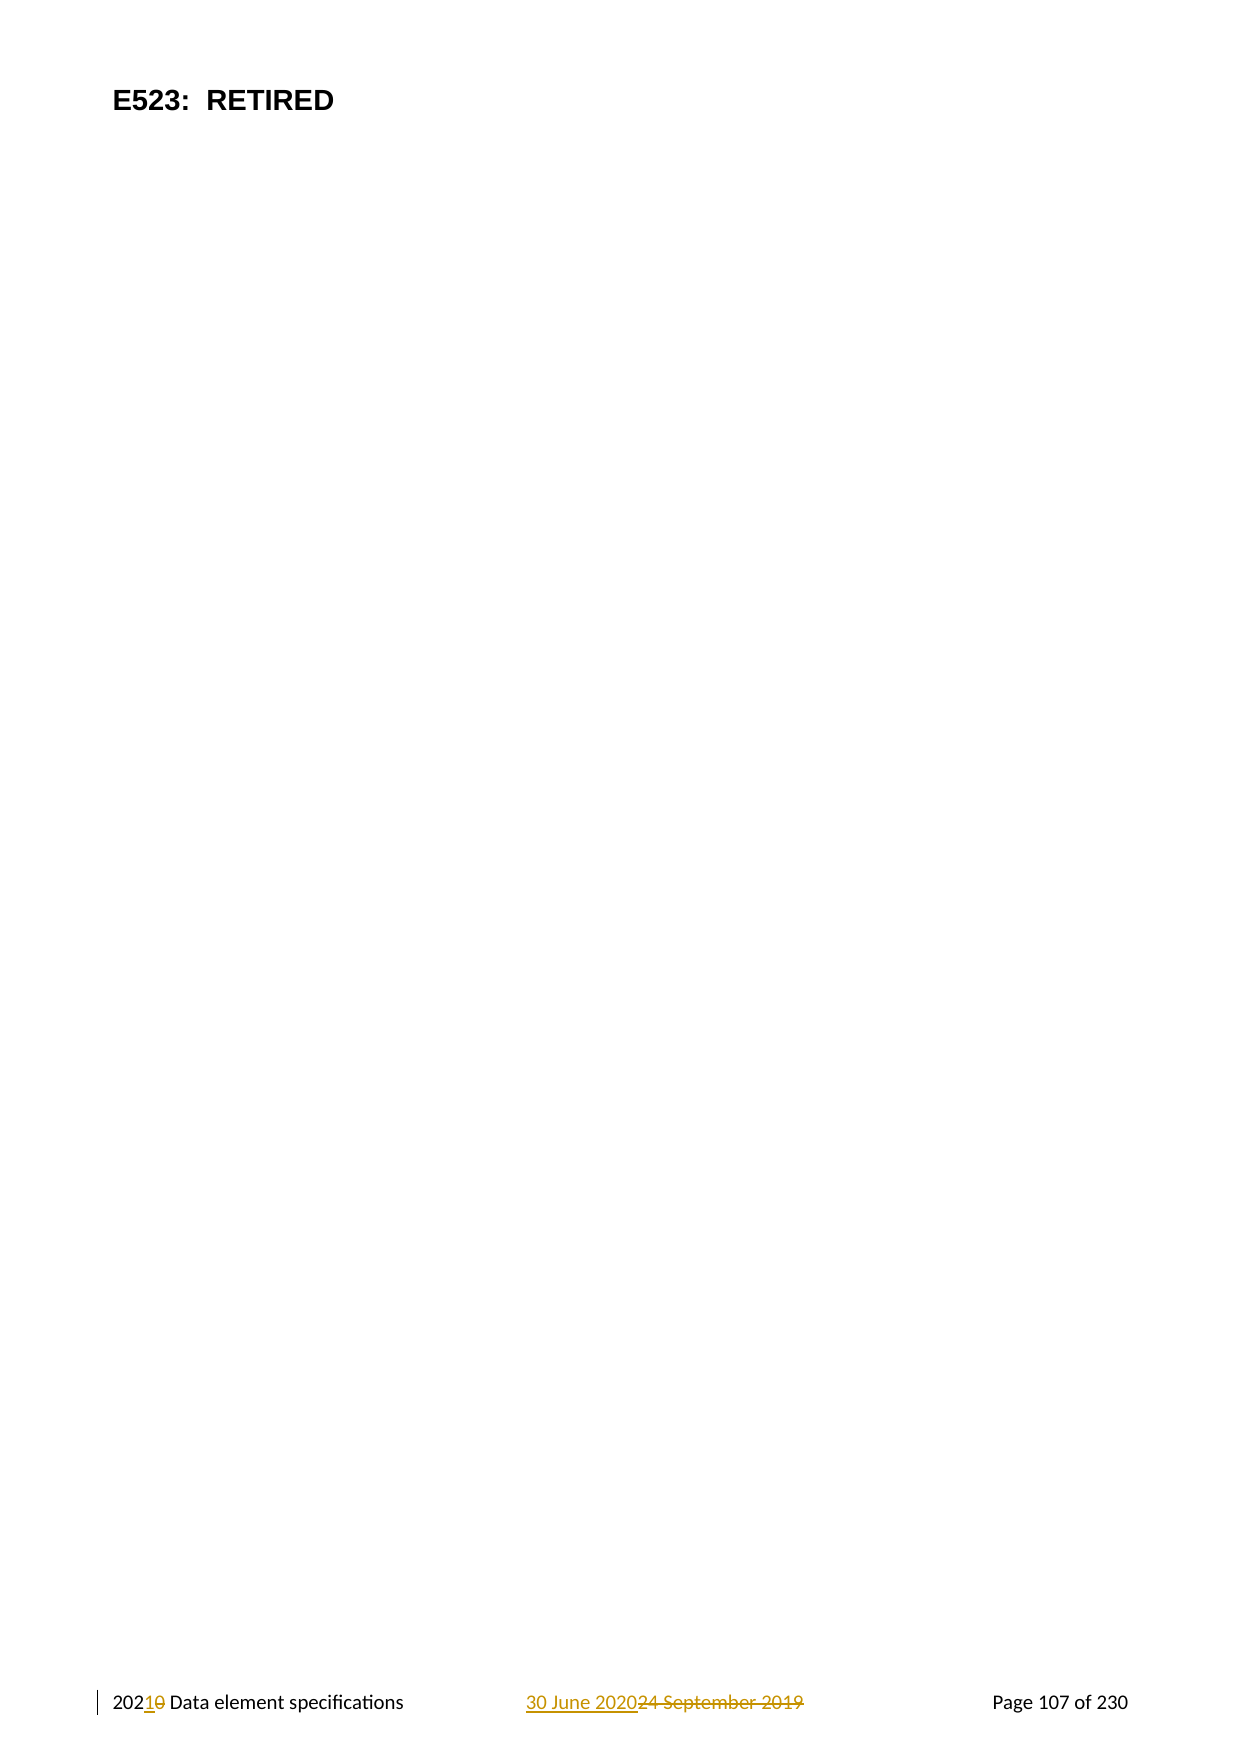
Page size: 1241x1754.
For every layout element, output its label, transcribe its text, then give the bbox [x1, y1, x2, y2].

subtitle E523: RETIRED [112, 83, 1128, 117]
